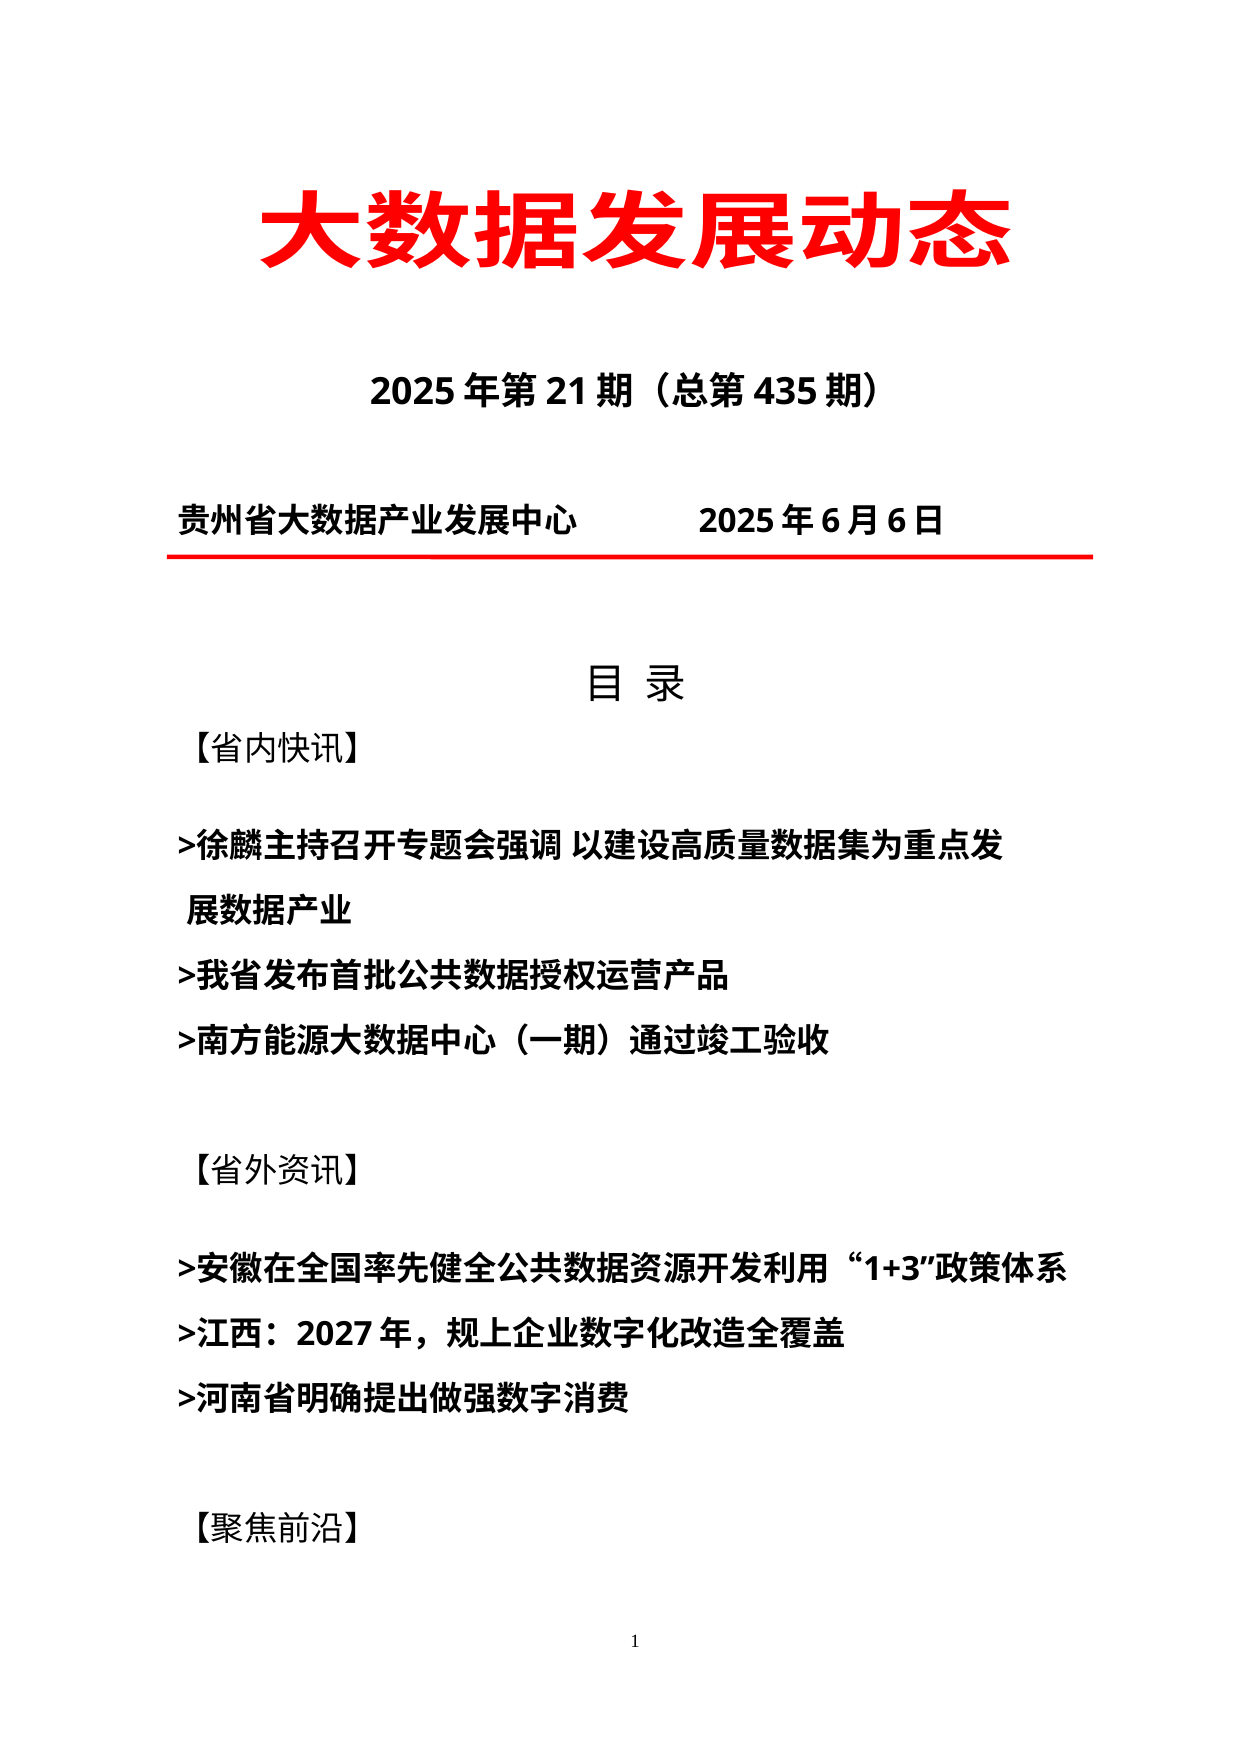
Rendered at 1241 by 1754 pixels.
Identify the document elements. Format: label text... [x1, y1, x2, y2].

text >徐麟主持召开专题会强调 以建设高质量数据集为重点发 [177, 811, 1092, 876]
text 【聚焦前沿】 [177, 1493, 1092, 1558]
subtitle 【省内快讯】 [177, 713, 1092, 778]
text >南方能源大数据中心（一期）通过竣工验收 [177, 1006, 1092, 1071]
text 2025年第21期（总第435期） [177, 356, 1092, 421]
text >河南省明确提出做强数字消费 [177, 1363, 1092, 1428]
text 贵州省大数据产业发展中心 2025年6月6日 [177, 486, 1092, 551]
text >安徽在全国率先健全公共数据资源开发利用“1+3”政策体系 [177, 1233, 1092, 1298]
subtitle 【省外资讯】 [177, 1136, 1092, 1201]
text 目 录 [177, 648, 1092, 713]
text >江西：2027年，规上企业数字化改造全覆盖 [177, 1298, 1092, 1363]
text 展数据产业 [177, 876, 1092, 941]
text 大数据发展动态 [177, 161, 1092, 291]
text >我省发布首批公共数据授权运营产品 [177, 941, 1092, 1006]
